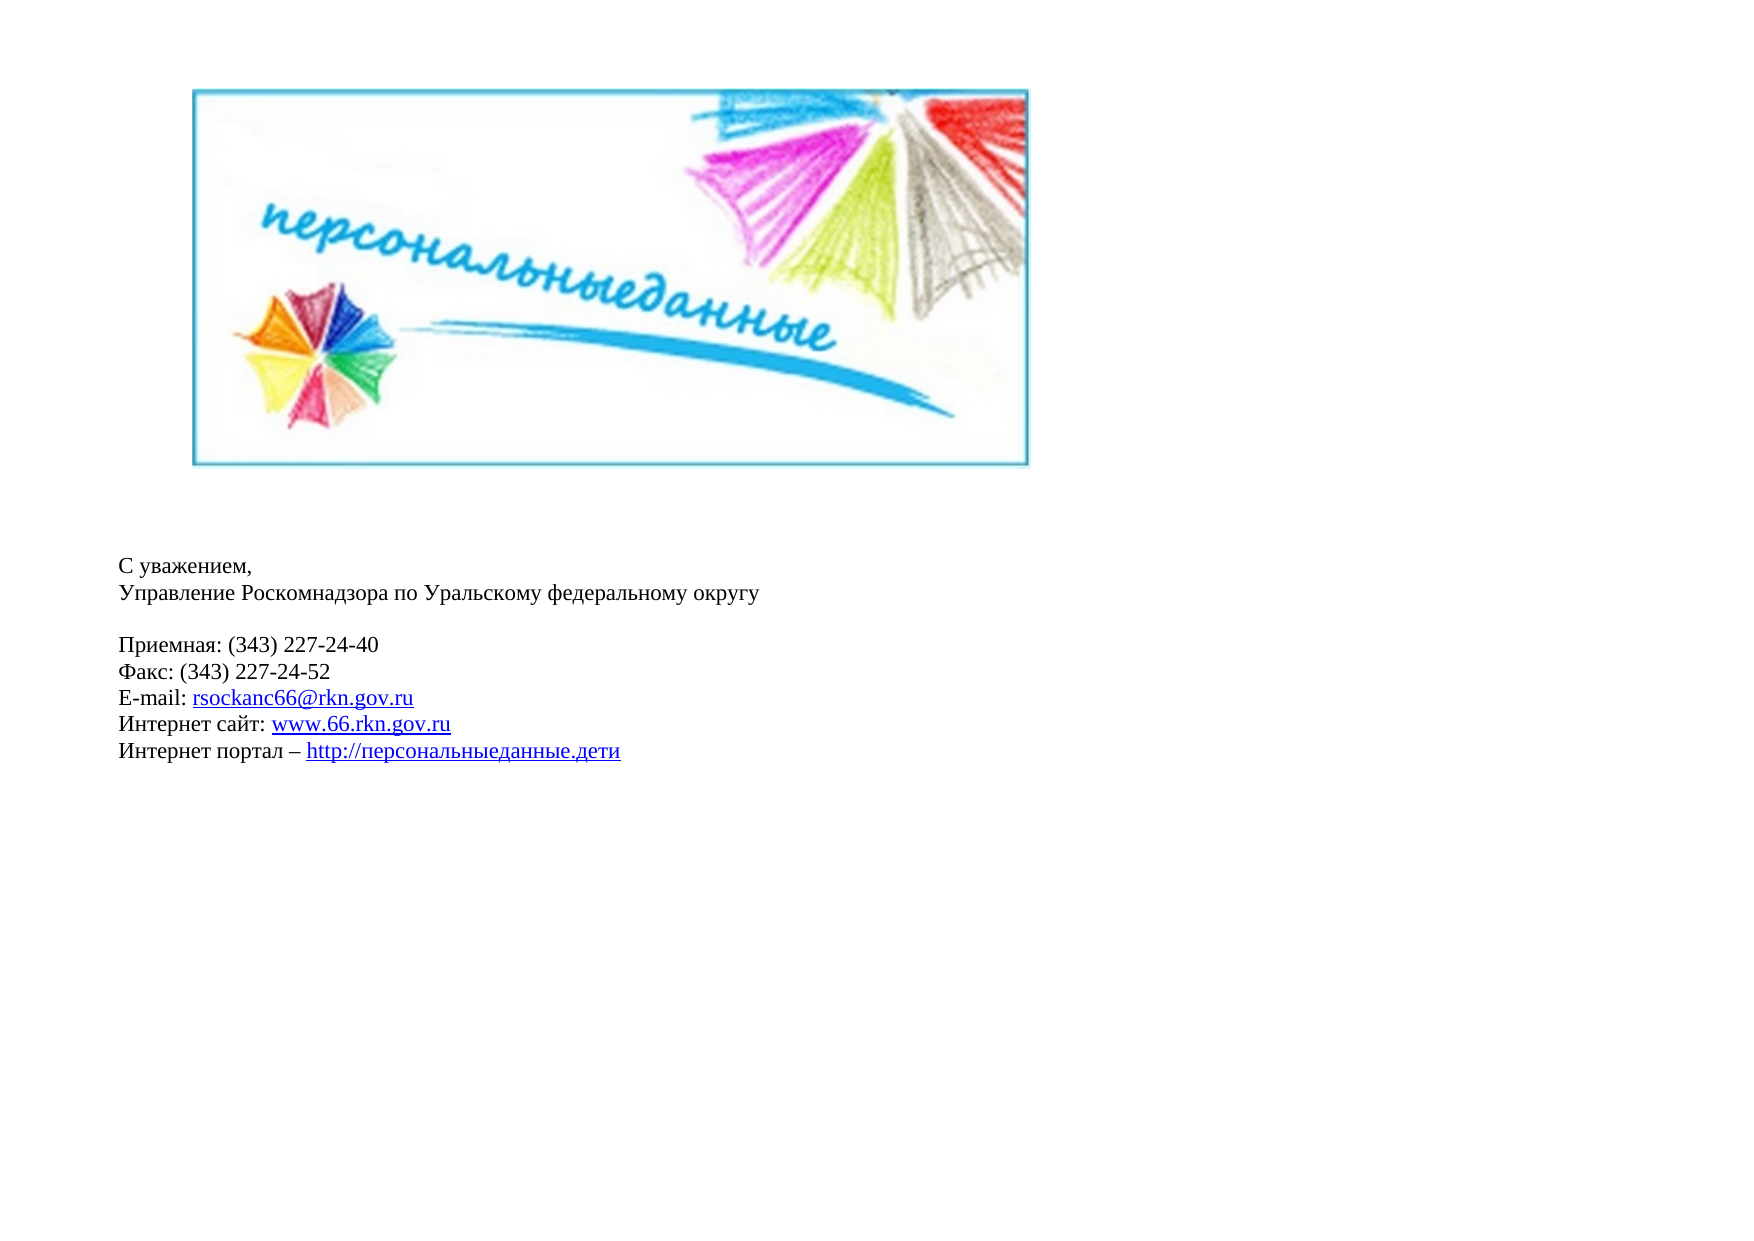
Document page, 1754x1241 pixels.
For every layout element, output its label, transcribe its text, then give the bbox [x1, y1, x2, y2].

text С уважением, [118, 552, 1636, 579]
text Приемная: (343) 227-24-40 [118, 631, 1636, 658]
picture [192, 88, 1032, 469]
text Факс: (343) 227-24-52 [118, 658, 1636, 684]
text Интернет сайт: www.66.rkn.gov.ru [118, 710, 1636, 737]
text Управление Роскомнадзора по Уральскому федеральному округу [118, 579, 1636, 605]
text E-mail: rsockanc66@rkn.gov.ru [118, 684, 1636, 710]
text Интернет портал – http://персональныеданные.дети [118, 737, 1636, 763]
